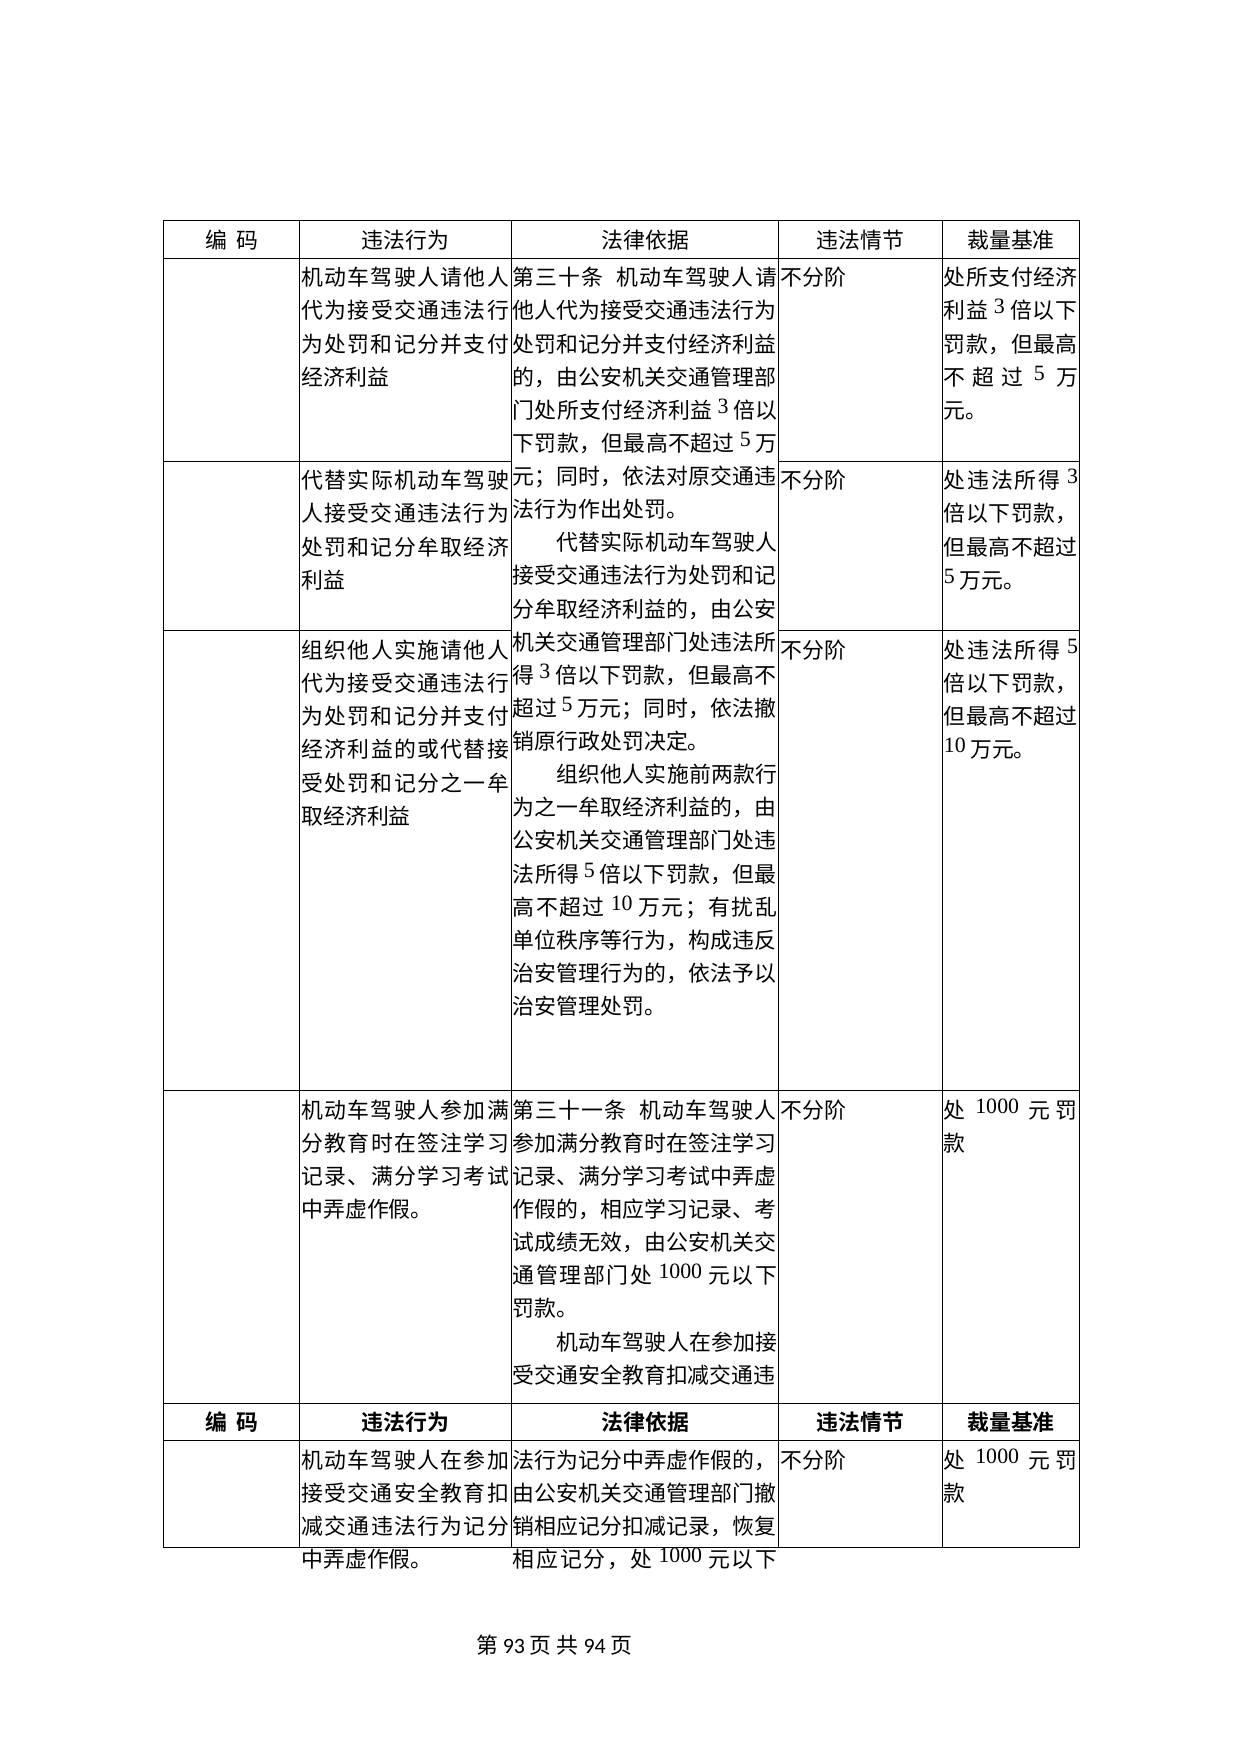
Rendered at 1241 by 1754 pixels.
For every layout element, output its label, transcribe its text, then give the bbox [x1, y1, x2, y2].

table_cell 第三十条 机动车驾驶人请他人代为接受交通违法行为处罚和记分并支付经济利益的，由公安机关交通管理部门处所支付经济利益3倍以下罚款，但最高不超过5万元；同时，依法对原交通违法行为作出处罚。 代替实际机动车驾驶人接受交通违法行为处罚和记分牟取经济利益的，由公安机关交通管理部门处违法所得3倍以下罚款，但最高不超过5万元；同时，依法撤销原行政处罚决定。 组织他人实施前两款行为之一牟取经济利益的，由公安机关交通管理部门处违法所得5倍以下罚款，但最高不超过10万元；有扰乱单位秩序等行为，构成违反治安管理行为的，依法予以治安管理处罚。 [512, 259, 778, 1090]
table_cell 裁量基准 [943, 1404, 1079, 1440]
table_cell 处违法所得3倍以下罚款，但最高不超过5万元。 [943, 462, 1079, 630]
table_cell 不分阶 [779, 631, 942, 1090]
table_header 编 码 [164, 221, 299, 258]
table_cell 不分阶 [779, 462, 942, 630]
table_cell [164, 462, 299, 630]
table_cell 处1000元罚款 [943, 1091, 1079, 1403]
table_cell 法律依据 [512, 1404, 778, 1440]
table_cell 组织他人实施请他人代为接受交通违法行为处罚和记分并支付经济利益的或代替接受处罚和记分之一牟取经济利益 [300, 631, 511, 1090]
table_cell [164, 259, 299, 461]
table_cell 处所支付经济利益3倍以下罚款，但最高不超过5万元。 [943, 259, 1079, 461]
table_cell 法行为记分中弄虚作假的，由公安机关交通管理部门撤销相应记分扣减记录，恢复相应记分，处1000元以下罚款。 代替实际机动车驾驶人参加满分教育签注学习记录、满分学习考试或者接受交通安全教育扣减交通违法行为记分的，由公安机关交通管理部门处2000元以下罚款。 组织他人实施前三款行为之一，有违法所得的，由公安机关交通管理部门处违法所得3倍以下罚款，但最高不超过2万元；没有违法所得的，由公安机关交通管理部门处2万元以下罚款。 [512, 1441, 778, 1547]
table_header 违法情节 [779, 221, 942, 258]
table_header 违法行为 [300, 221, 511, 258]
table_cell [164, 1091, 299, 1403]
table_cell 处1000元罚款 [943, 1441, 1079, 1547]
table_header 裁量基准 [943, 221, 1079, 258]
table_cell 处违法所得5倍以下罚款，但最高不超过10万元。 [943, 631, 1079, 1090]
table_cell 机动车驾驶人参加满分教育时在签注学习记录、满分学习考试中弄虚作假。 [300, 1091, 511, 1403]
table_cell 不分阶 [779, 259, 942, 461]
table_cell 机动车驾驶人请他人代为接受交通违法行为处罚和记分并支付经济利益 [300, 259, 511, 461]
table_cell [164, 1441, 299, 1547]
table_cell 第三十一条 机动车驾驶人参加满分教育时在签注学习记录、满分学习考试中弄虚作假的，相应学习记录、考试成绩无效，由公安机关交通管理部门处1000元以下罚款。 机动车驾驶人在参加接受交通安全教育扣减交通违 [512, 1091, 778, 1403]
table_cell 违法行为 [300, 1404, 511, 1440]
table_cell [164, 631, 299, 1090]
table_cell 违法情节 [779, 1404, 942, 1440]
table_cell 机动车驾驶人在参加接受交通安全教育扣减交通违法行为记分中弄虚作假。 [300, 1441, 511, 1547]
table_header 法律依据 [512, 221, 778, 258]
table_cell 不分阶 [779, 1441, 942, 1547]
table_cell 代替实际机动车驾驶人接受交通违法行为处罚和记分牟取经济利益 [300, 462, 511, 630]
table_cell 不分阶 [779, 1091, 942, 1403]
table_cell 编 码 [164, 1404, 299, 1440]
